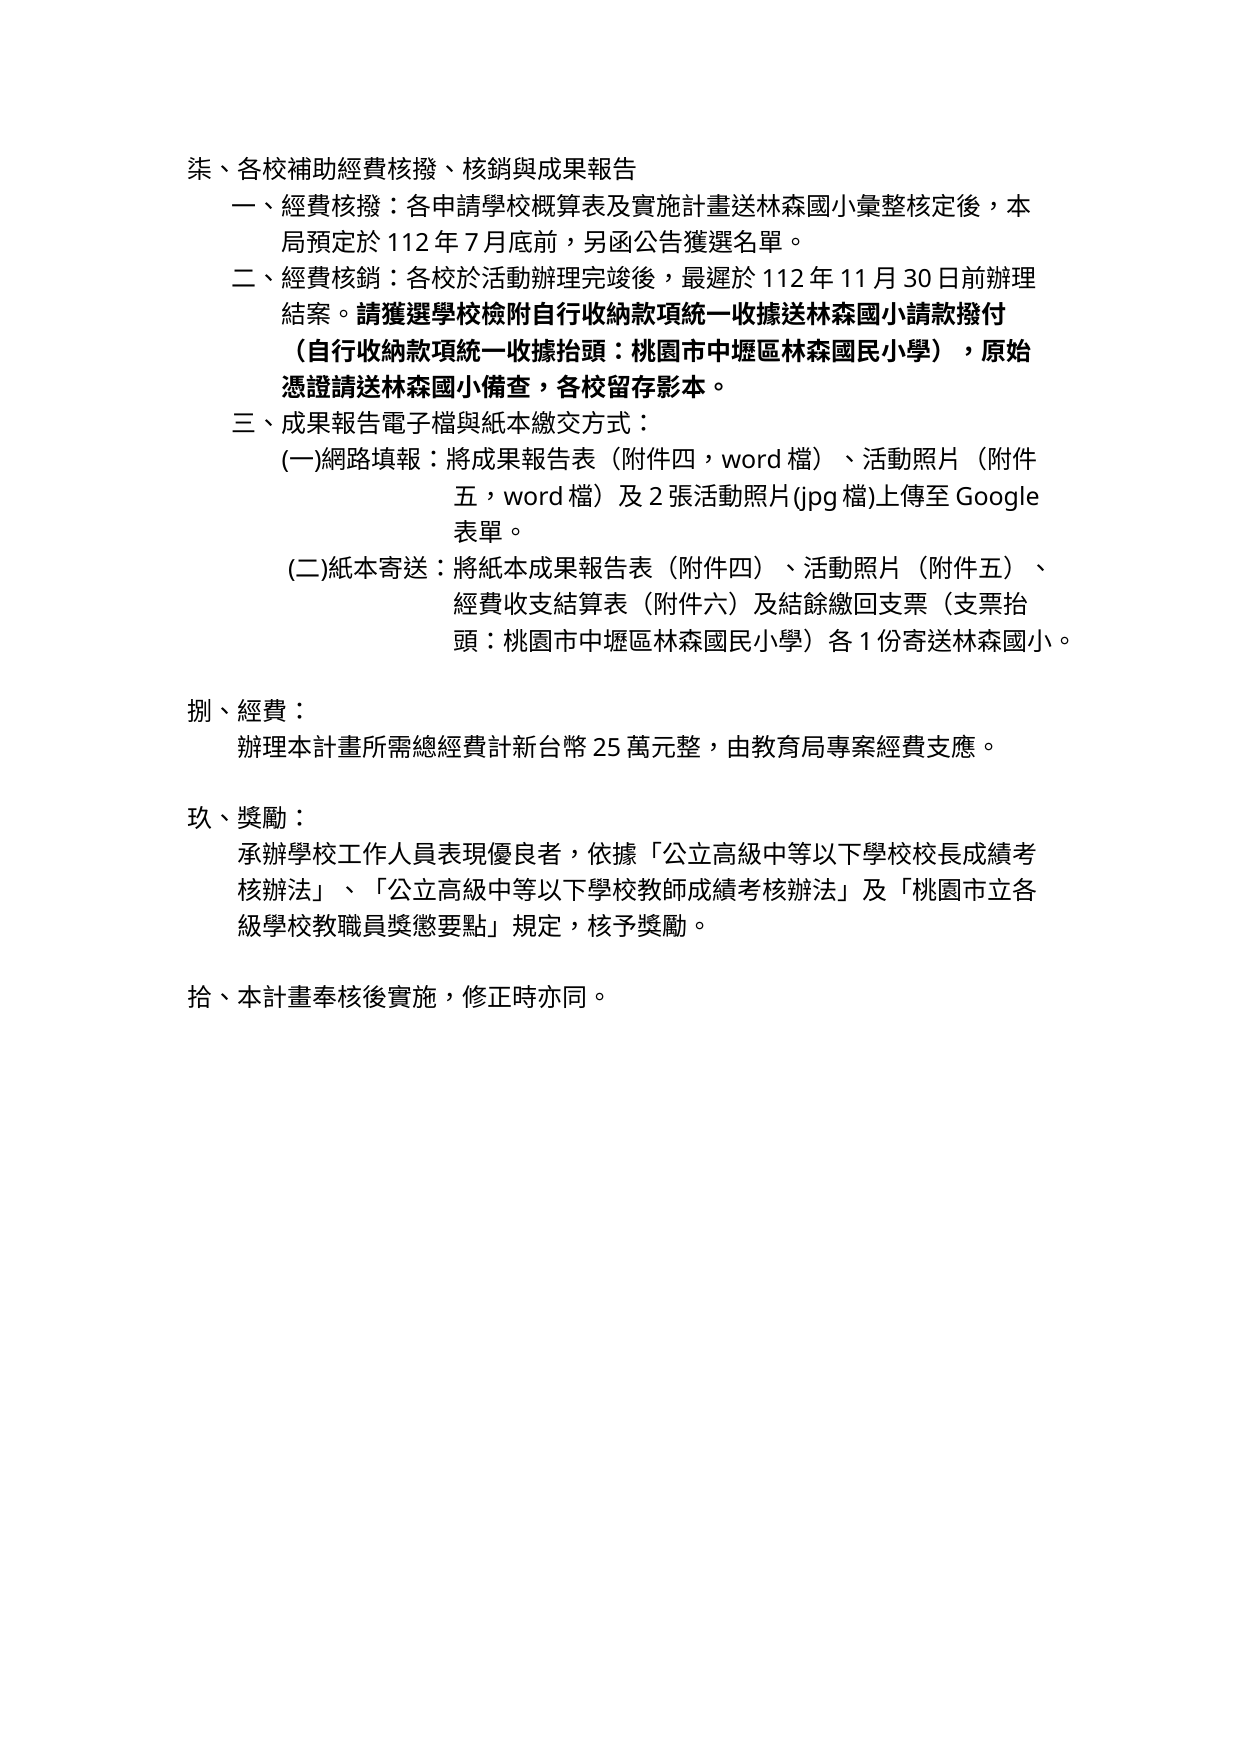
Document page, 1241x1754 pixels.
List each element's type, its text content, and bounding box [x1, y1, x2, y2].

text 拾、本計畫奉核後實施，修正時亦同。 [187, 977, 1053, 1013]
text 一、經費核撥：各申請學校概算表及實施計畫送林森國小彙整核定後，本局預定於112年7月底前，另函公告獲選名單。 [231, 186, 1053, 259]
text 辦理本計畫所需總經費計新台幣25萬元整，由教育局專案經費支應。 [237, 728, 1053, 764]
text (一)網路填報：將成果報告表（附件四，word檔）、活動照片（附件五，word檔）及2張活動照片(jpg檔)上傳至Google表單。 [281, 440, 1053, 549]
text (二)紙本寄送：將紙本成果報告表（附件四）、活動照片（附件五）、經費收支結算表（附件六）及結餘繳回支票（支票抬頭：桃園市中壢區林森國民小學）各1份寄送林森國小。 [281, 549, 1053, 657]
text 捌、經費： [187, 692, 1053, 728]
text 三、成果報告電子檔與紙本繳交方式： [231, 404, 1053, 440]
text 玖、獎勵： [187, 798, 1053, 834]
text 二、經費核銷：各校於活動辦理完竣後，最遲於112年11月30日前辦理結案。請獲選學校檢附自行收納款項統一收據送林森國小請款撥付（自行收納款項統一收據抬頭：桃園市中壢區林森國民小學），原始憑證請送林森國小備查，各校留存影本。 [231, 259, 1053, 404]
text 柒、各校補助經費核撥、核銷與成果報告 [187, 150, 1053, 186]
text 承辦學校工作人員表現優良者，依據「公立高級中等以下學校校長成績考核辦法」、「公立高級中等以下學校教師成績考核辦法」及「桃園市立各級學校教職員獎懲要點」規定，核予獎勵。 [237, 834, 1053, 943]
